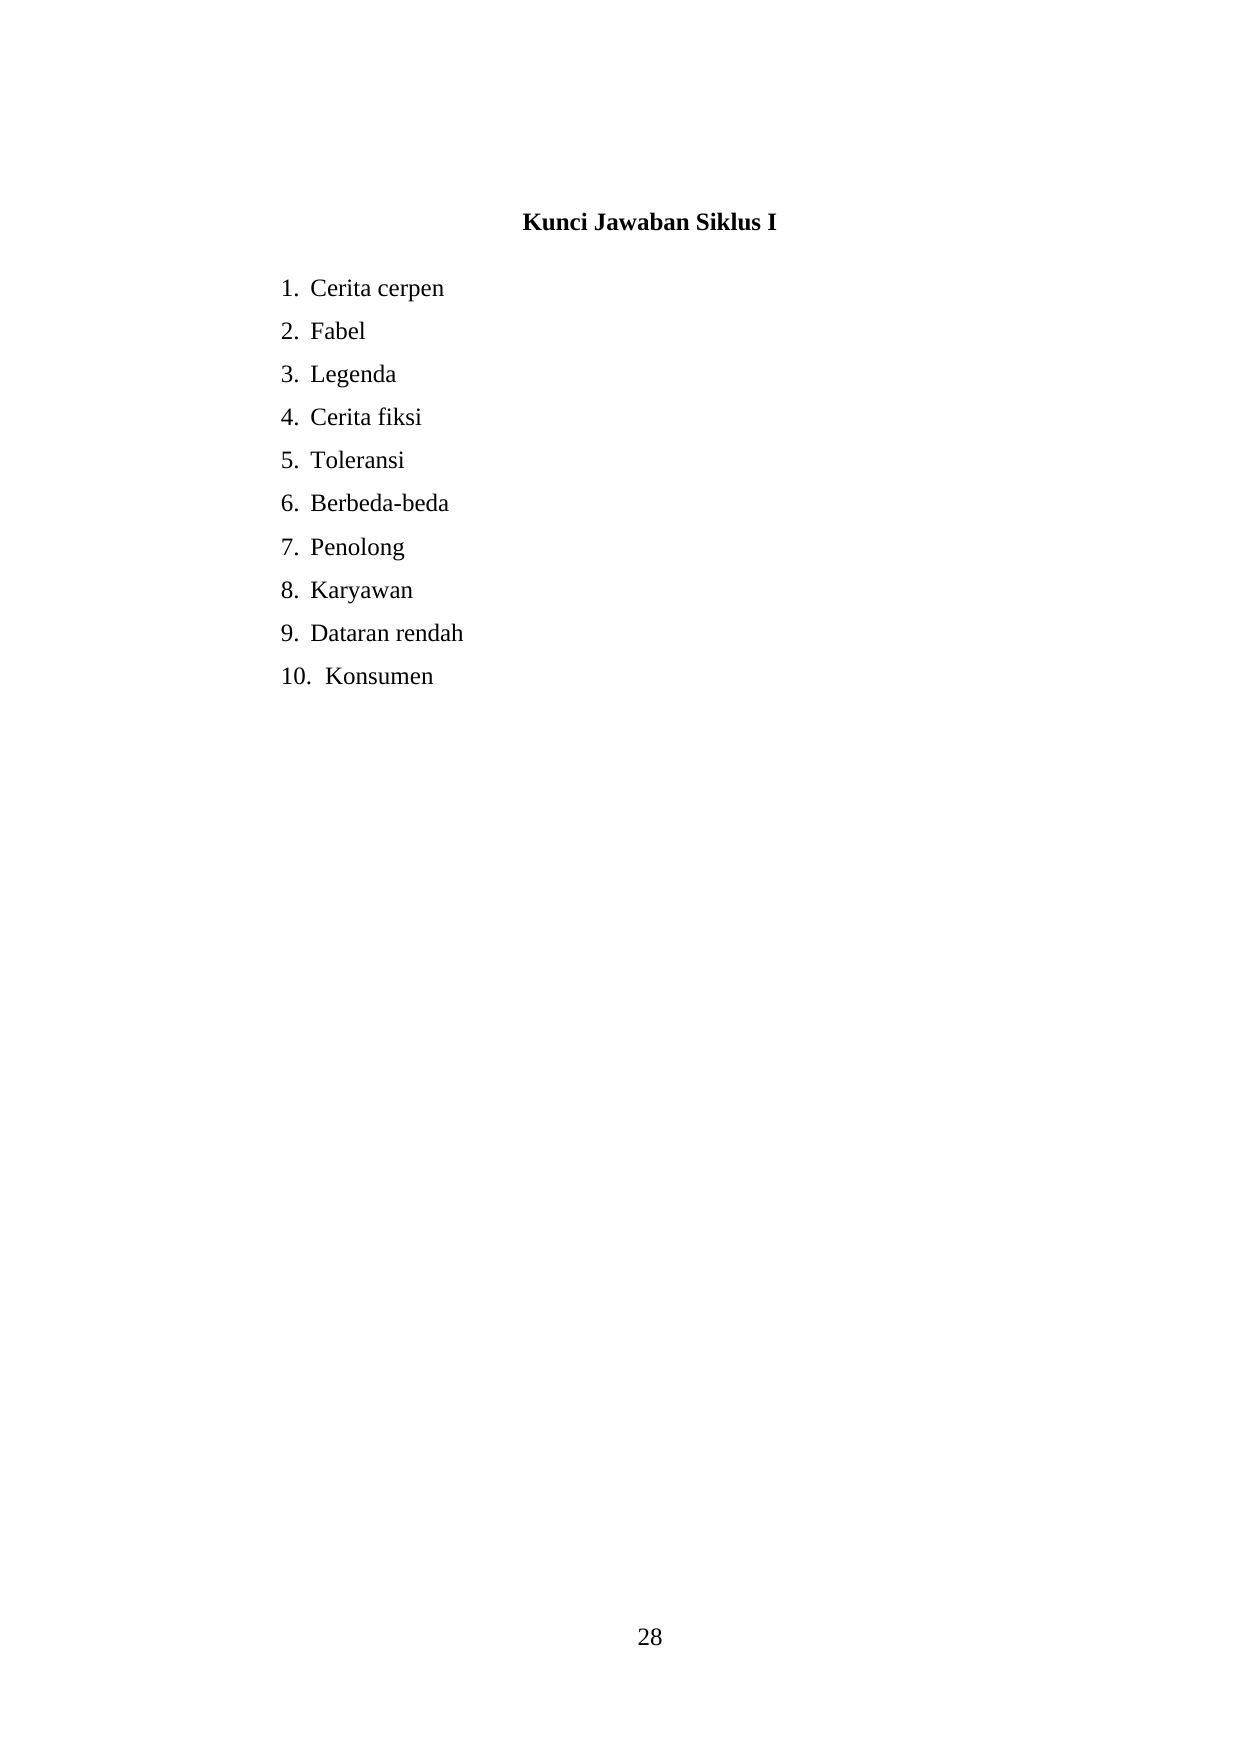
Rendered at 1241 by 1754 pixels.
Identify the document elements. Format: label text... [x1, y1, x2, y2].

list Toleransi [281, 445, 1063, 474]
list Legenda [281, 359, 1063, 388]
list Fabel [281, 316, 1063, 345]
list Karyawan [281, 575, 1063, 603]
list Penolong [281, 532, 1063, 560]
list Cerita fiksi [281, 402, 1063, 431]
list Cerita cerpen [281, 273, 1063, 302]
list Berbeda-beda [281, 488, 1063, 517]
text Kunci Jawaban Siklus I [236, 207, 1063, 236]
list Dataran rendah [281, 618, 1063, 647]
list Konsumen [281, 661, 1063, 690]
